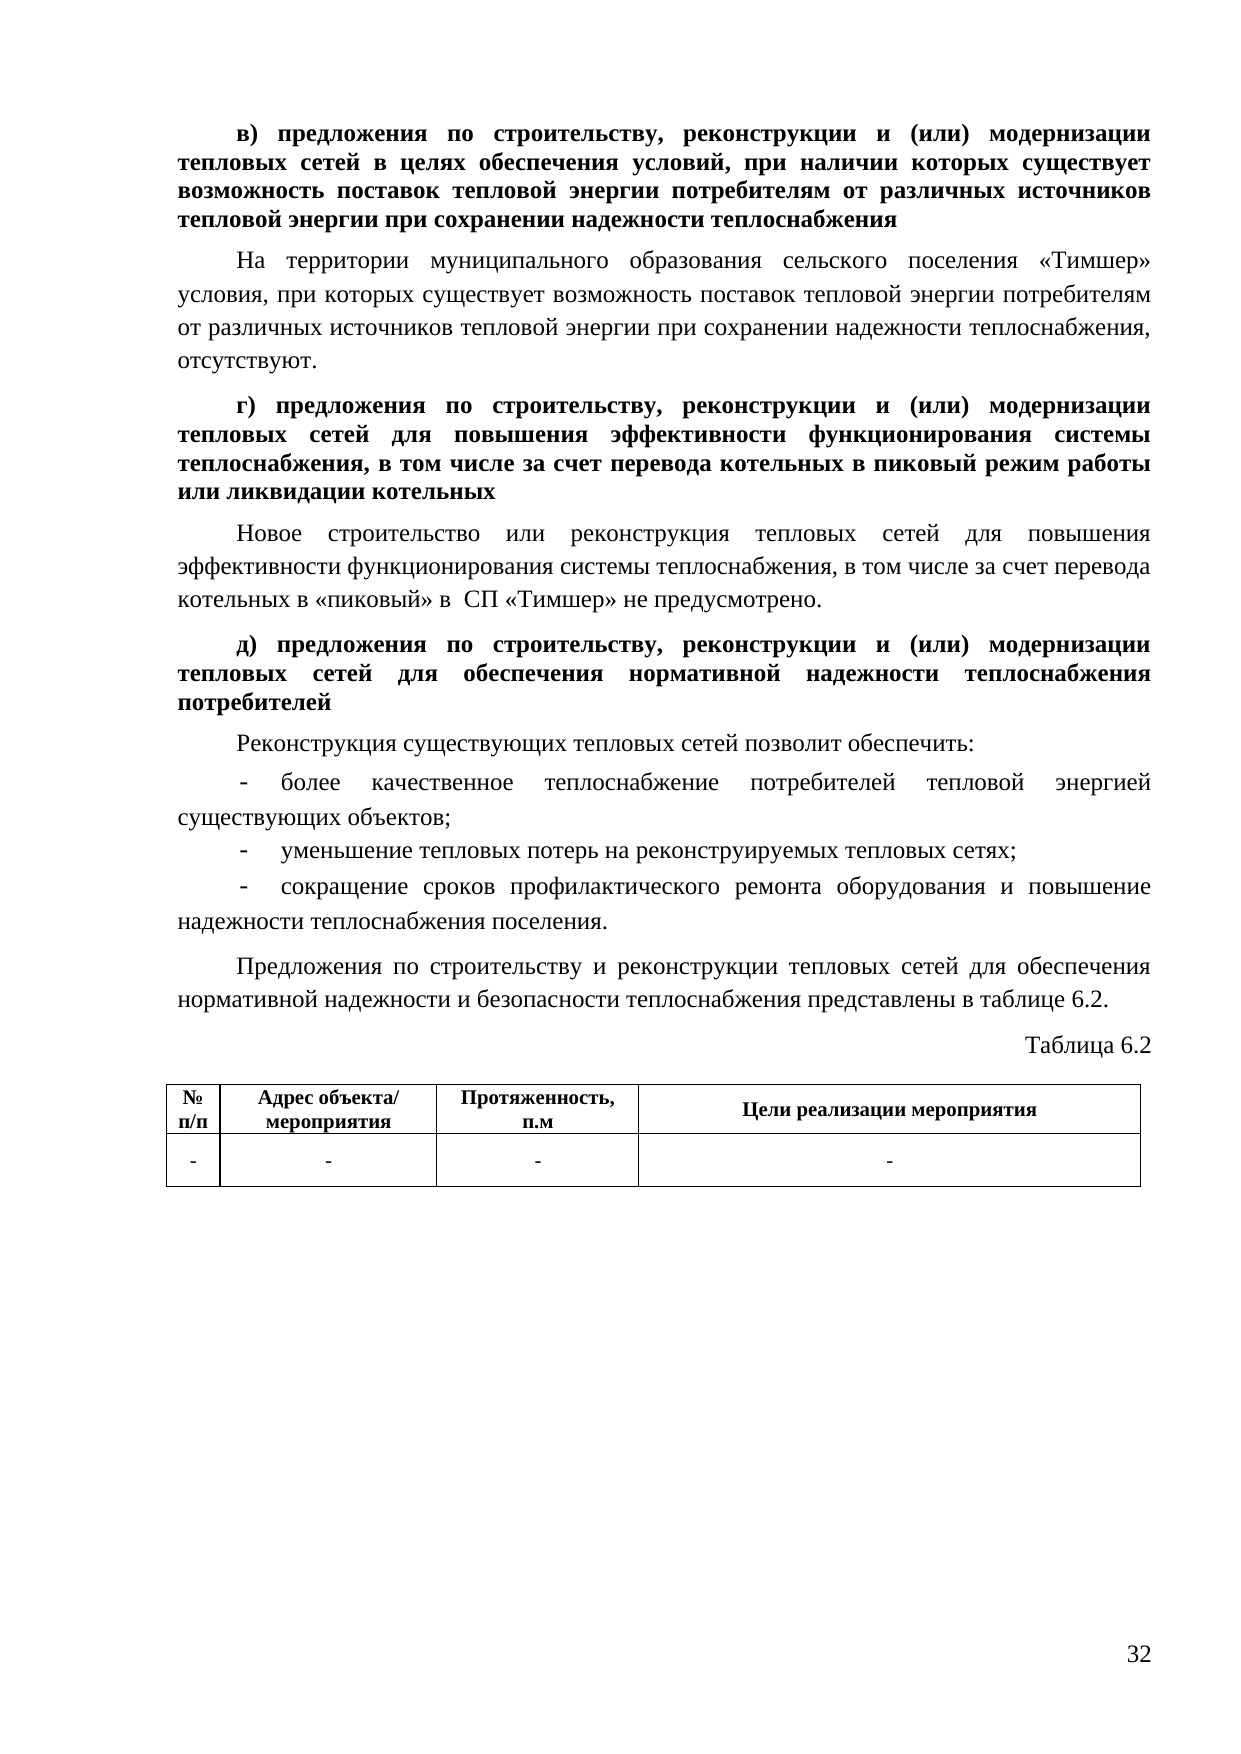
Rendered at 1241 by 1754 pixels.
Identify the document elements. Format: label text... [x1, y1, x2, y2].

table_header Протяженность, п.м [437, 1085, 638, 1133]
subtitle д) предложения по строительству, реконструкции и (или) модернизации тепловых сетей для обеспечения нормативной надежности теплоснабжения потребителей [177, 629, 1152, 716]
list сокращение сроков профилактического ремонта оборудования и повышение надежности теплоснабжения поселения. [177, 871, 1152, 935]
text Таблица 6.2 [177, 1030, 1152, 1059]
table_cell - [437, 1134, 638, 1186]
table_cell - [167, 1134, 219, 1186]
table_header Цели реализации мероприятия [639, 1085, 1140, 1133]
text Реконструкция существующих тепловых сетей позволит обеспечить: [177, 728, 1152, 757]
subtitle г) предложения по строительству, реконструкции и (или) модернизации тепловых сетей для повышения эффективности функционирования системы теплоснабжения, в том числе за счет перевода котельных в пиковый режим работы или ликвидации котельных [177, 390, 1152, 505]
list уменьшение тепловых потерь на реконструируемых тепловых сетях; [177, 835, 1152, 866]
list более качественное теплоснабжение потребителей тепловой энергией существующих объектов; [177, 767, 1152, 831]
text На территории муниципального образования сельского поселения «Тимшер» условия, при которых существует возможность поставок тепловой энергии потребителям от различных источников тепловой энергии при сохранении надежности теплоснабжения, отсутствуют. [177, 246, 1152, 373]
subtitle в) предложения по строительству, реконструкции и (или) модернизации тепловых сетей в целях обеспечения условий, при наличии которых существует возможность поставок тепловой энергии потребителям от различных источников тепловой энергии при сохранении надежности теплоснабжения [177, 118, 1152, 233]
text Предложения по строительству и реконструкции тепловых сетей для обеспечения нормативной надежности и безопасности теплоснабжения представлены в таблице 6.2. [177, 951, 1152, 1013]
table_cell - [639, 1134, 1140, 1186]
table_cell - [221, 1134, 436, 1186]
table_header Адрес объекта/ мероприятия [221, 1085, 436, 1133]
table_header № п/п [167, 1085, 219, 1133]
text Новое строительство или реконструкция тепловых сетей для повышения эффективности функционирования системы теплоснабжения, в том числе за счет перевода котельных в «пиковый» в СП «Тимшер» не предусмотрено. [177, 518, 1152, 612]
